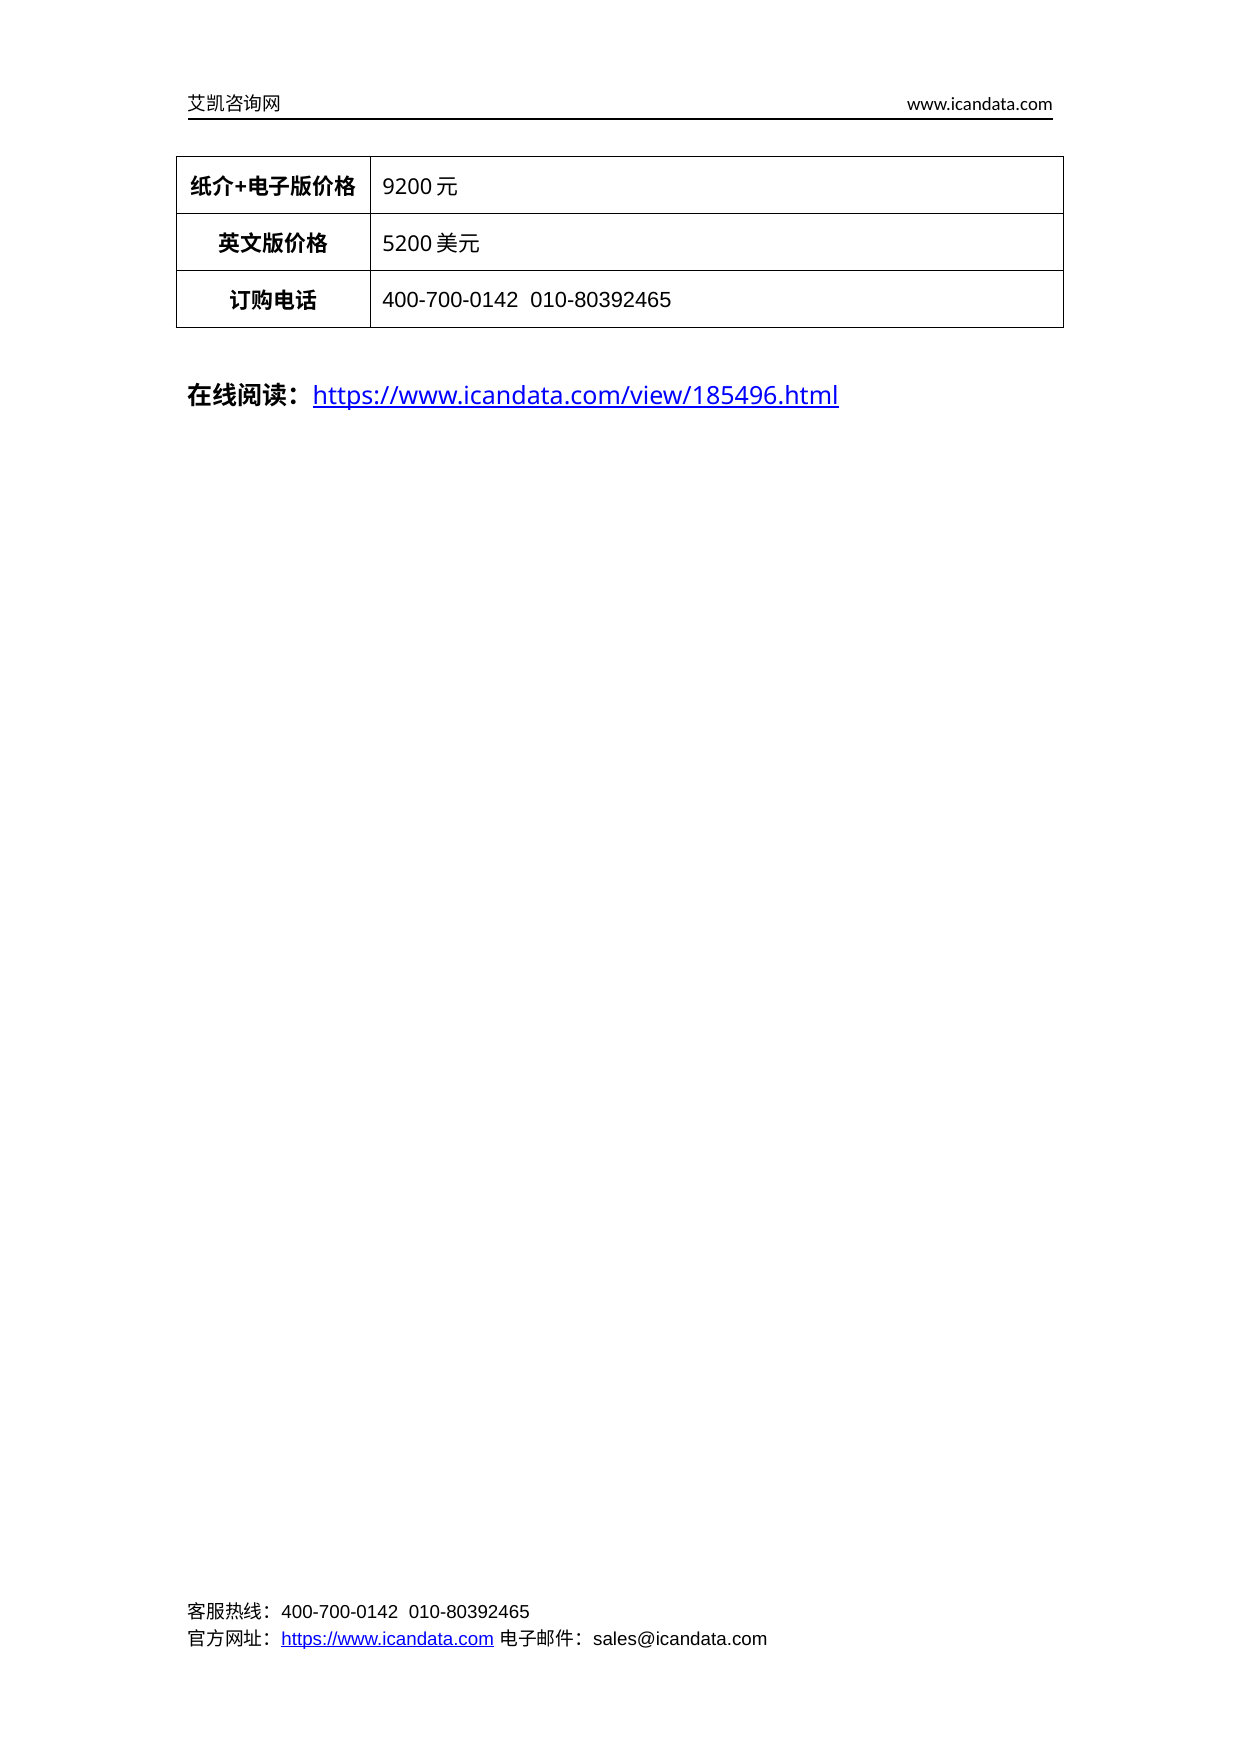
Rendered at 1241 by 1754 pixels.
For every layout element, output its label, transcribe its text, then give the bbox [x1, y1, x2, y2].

table_cell 订购电话 [177, 271, 370, 327]
table_cell 400-700-0142 010-80392465 [371, 271, 1063, 327]
table_cell 9200元 [371, 157, 1063, 213]
table_cell 英文版价格 [177, 214, 370, 270]
table_cell 5200美元 [371, 214, 1063, 270]
text 在线阅读：https://www.icandata.com/view/185496.html [187, 361, 1053, 426]
table_cell 纸介+电子版价格 [177, 157, 370, 213]
